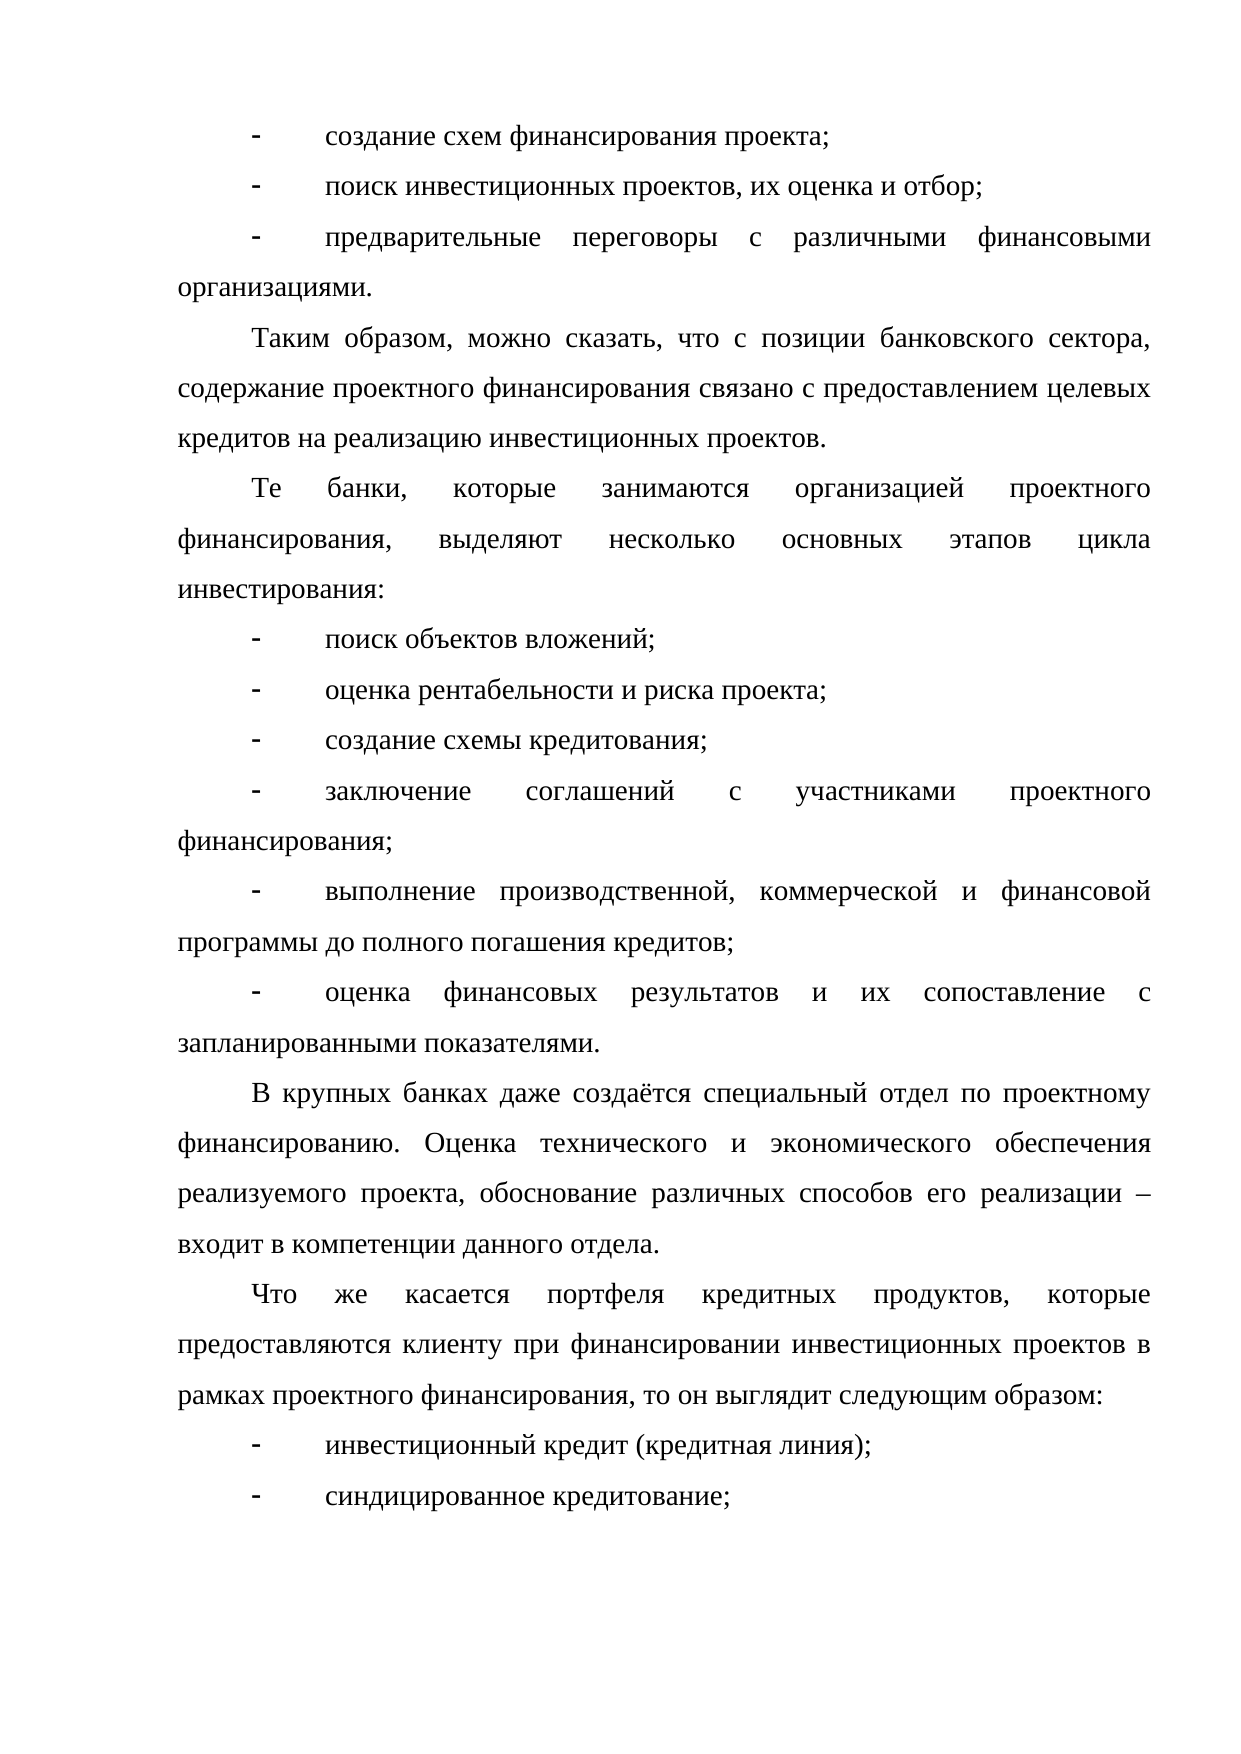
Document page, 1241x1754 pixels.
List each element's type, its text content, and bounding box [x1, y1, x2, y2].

list оценка рентабельности и риска проекта; [177, 672, 1152, 706]
list заключение соглашений с участниками проектного финансирования; [177, 773, 1152, 857]
text В крупных банках даже создаётся специальный отдел по проектному финансированию. Оценка технического и экономического обеспечения реализуемого проекта, обоснование различных способов его реализации – входит в компетенции данного отдела. [177, 1075, 1152, 1259]
list поиск инвестиционных проектов, их оценка и отбор; [177, 168, 1152, 202]
text Таким образом, можно сказать, что с позиции банковского сектора, содержание проектного финансирования связано с предоставлением целевых кредитов на реализацию инвестиционных проектов. [177, 320, 1152, 454]
text Те банки, которые занимаются организацией проектного финансирования, выделяют несколько основных этапов цикла инвестирования: [177, 471, 1152, 605]
list синдицированное кредитование; [177, 1478, 1152, 1511]
list создание схемы кредитования; [177, 722, 1152, 756]
list выполнение производственной, коммерческой и финансовой программы до полного погашения кредитов; [177, 873, 1152, 957]
list оценка финансовых результатов и их сопоставление с запланированными показателями. [177, 974, 1152, 1058]
list инвестиционный кредит (кредитная линия); [177, 1427, 1152, 1461]
list создание схем финансирования проекта; [177, 118, 1152, 152]
list поиск объектов вложений; [177, 622, 1152, 655]
text Что же касается портфеля кредитных продуктов, которые предоставляются клиенту при финансировании инвестиционных проектов в рамках проектного финансирования, то он выглядит следующим образом: [177, 1276, 1152, 1410]
list предварительные переговоры с различными финансовыми организациями. [177, 219, 1152, 303]
